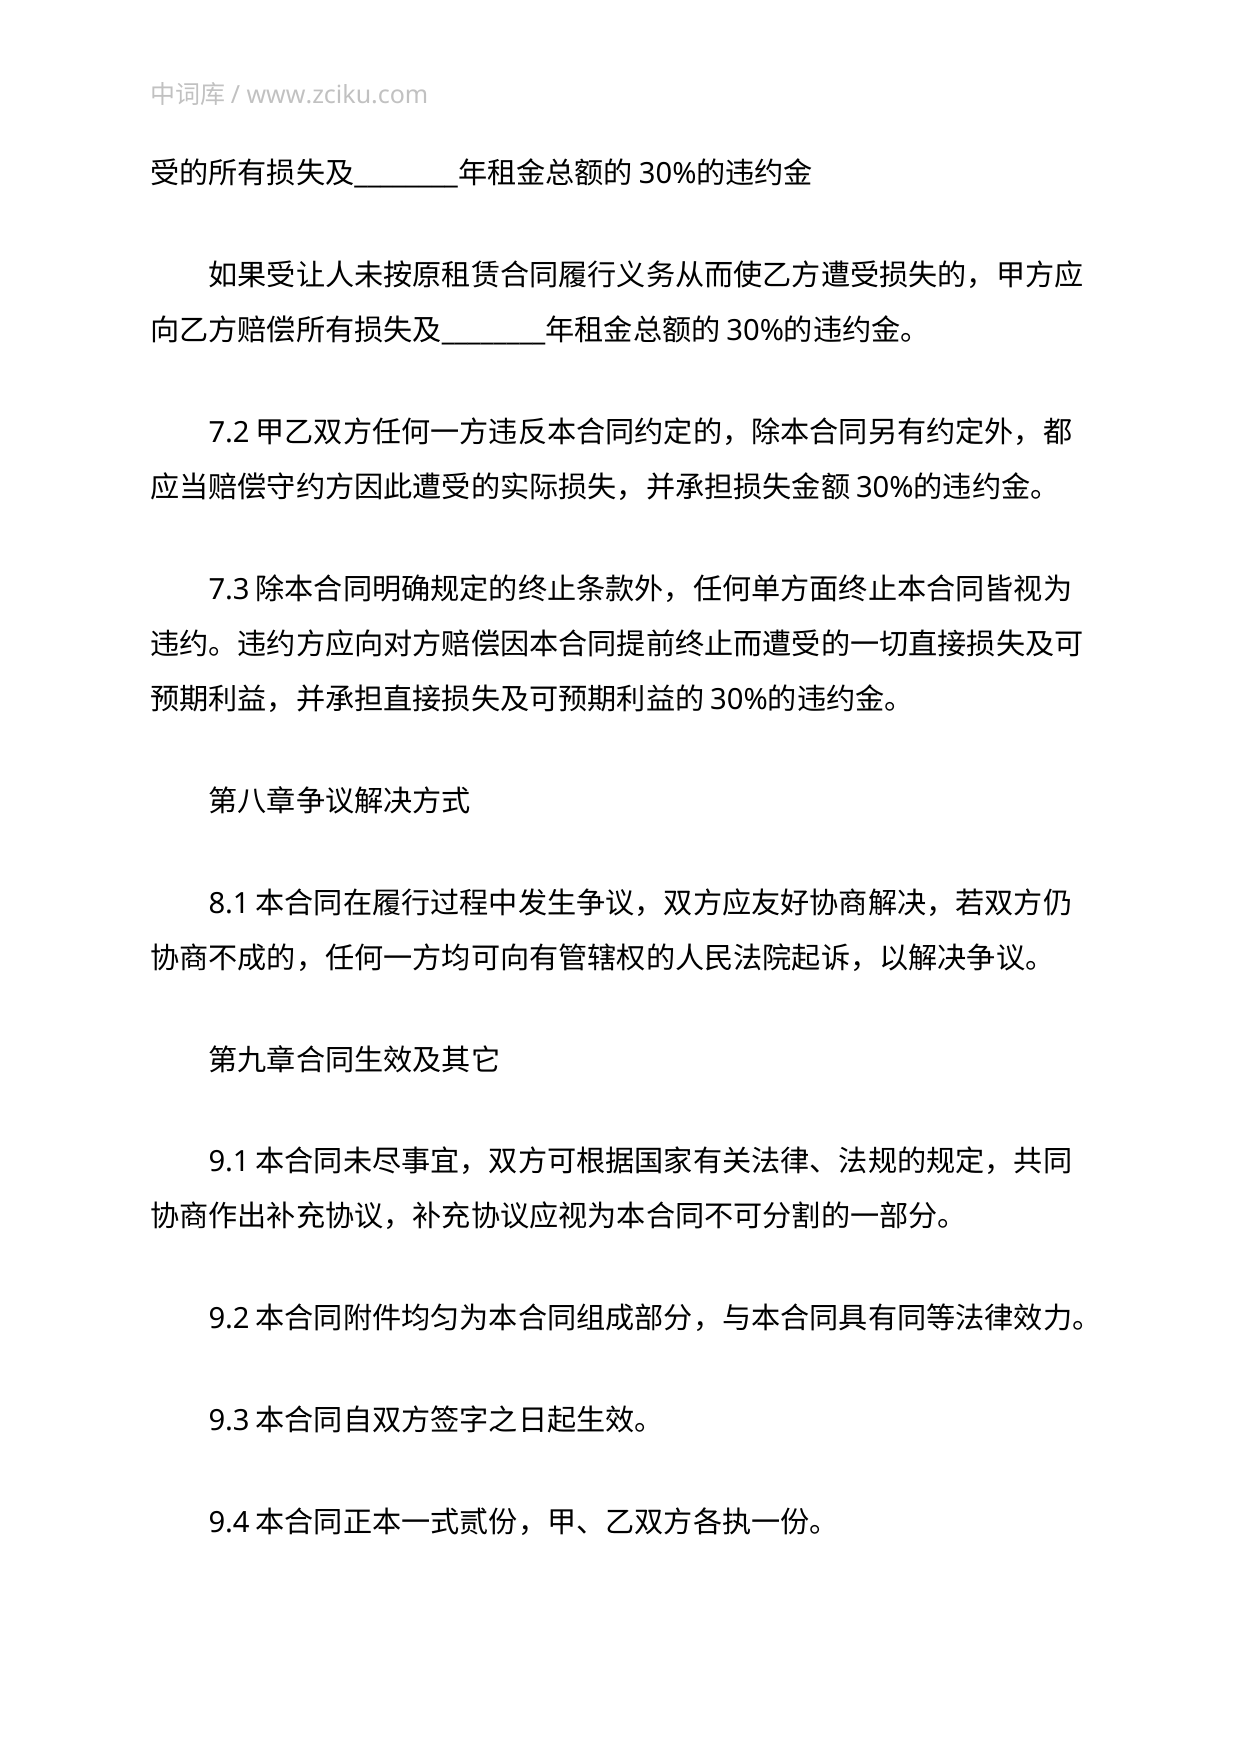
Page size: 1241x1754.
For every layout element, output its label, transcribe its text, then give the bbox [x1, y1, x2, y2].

text 第九章合同生效及其它 [150, 1036, 1090, 1078]
text 第八章争议解决方式 [150, 778, 1090, 820]
text 9.4本合同正本一式贰份，甲、乙双方各执一份。 [150, 1499, 1090, 1541]
text 9.2本合同附件均匀为本合同组成部分，与本合同具有同等法律效力。 [150, 1295, 1090, 1337]
text 7.2甲乙双方任何一方违反本合同约定的，除本合同另有约定外，都应当赔偿守约方因此遭受的实际损失，并承担损失金额30%的违约金。 [150, 409, 1090, 506]
text 9.1本合同未尽事宜，双方可根据国家有关法律、法规的规定，共同协商作出补充协议，补充协议应视为本合同不可分割的一部分。 [150, 1138, 1090, 1235]
text 7.3除本合同明确规定的终止条款外，任何单方面终止本合同皆视为违约。违约方应向对方赔偿因本合同提前终止而遭受的一切直接损失及可预期利益，并承担直接损失及可预期利益的30%的违约金。 [150, 566, 1090, 718]
text 8.1本合同在履行过程中发生争议，双方应友好协商解决，若双方仍协商不成的，任何一方均可向有管辖权的人民法院起诉，以解决争议。 [150, 879, 1090, 977]
text 如果受让人未按原租赁合同履行义务从而使乙方遭受损失的，甲方应向乙方赔偿所有损失及________年租金总额的30%的违约金。 [150, 252, 1090, 349]
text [150, 150, 1090, 192]
text 9.3本合同自双方签字之日起生效。 [150, 1397, 1090, 1439]
